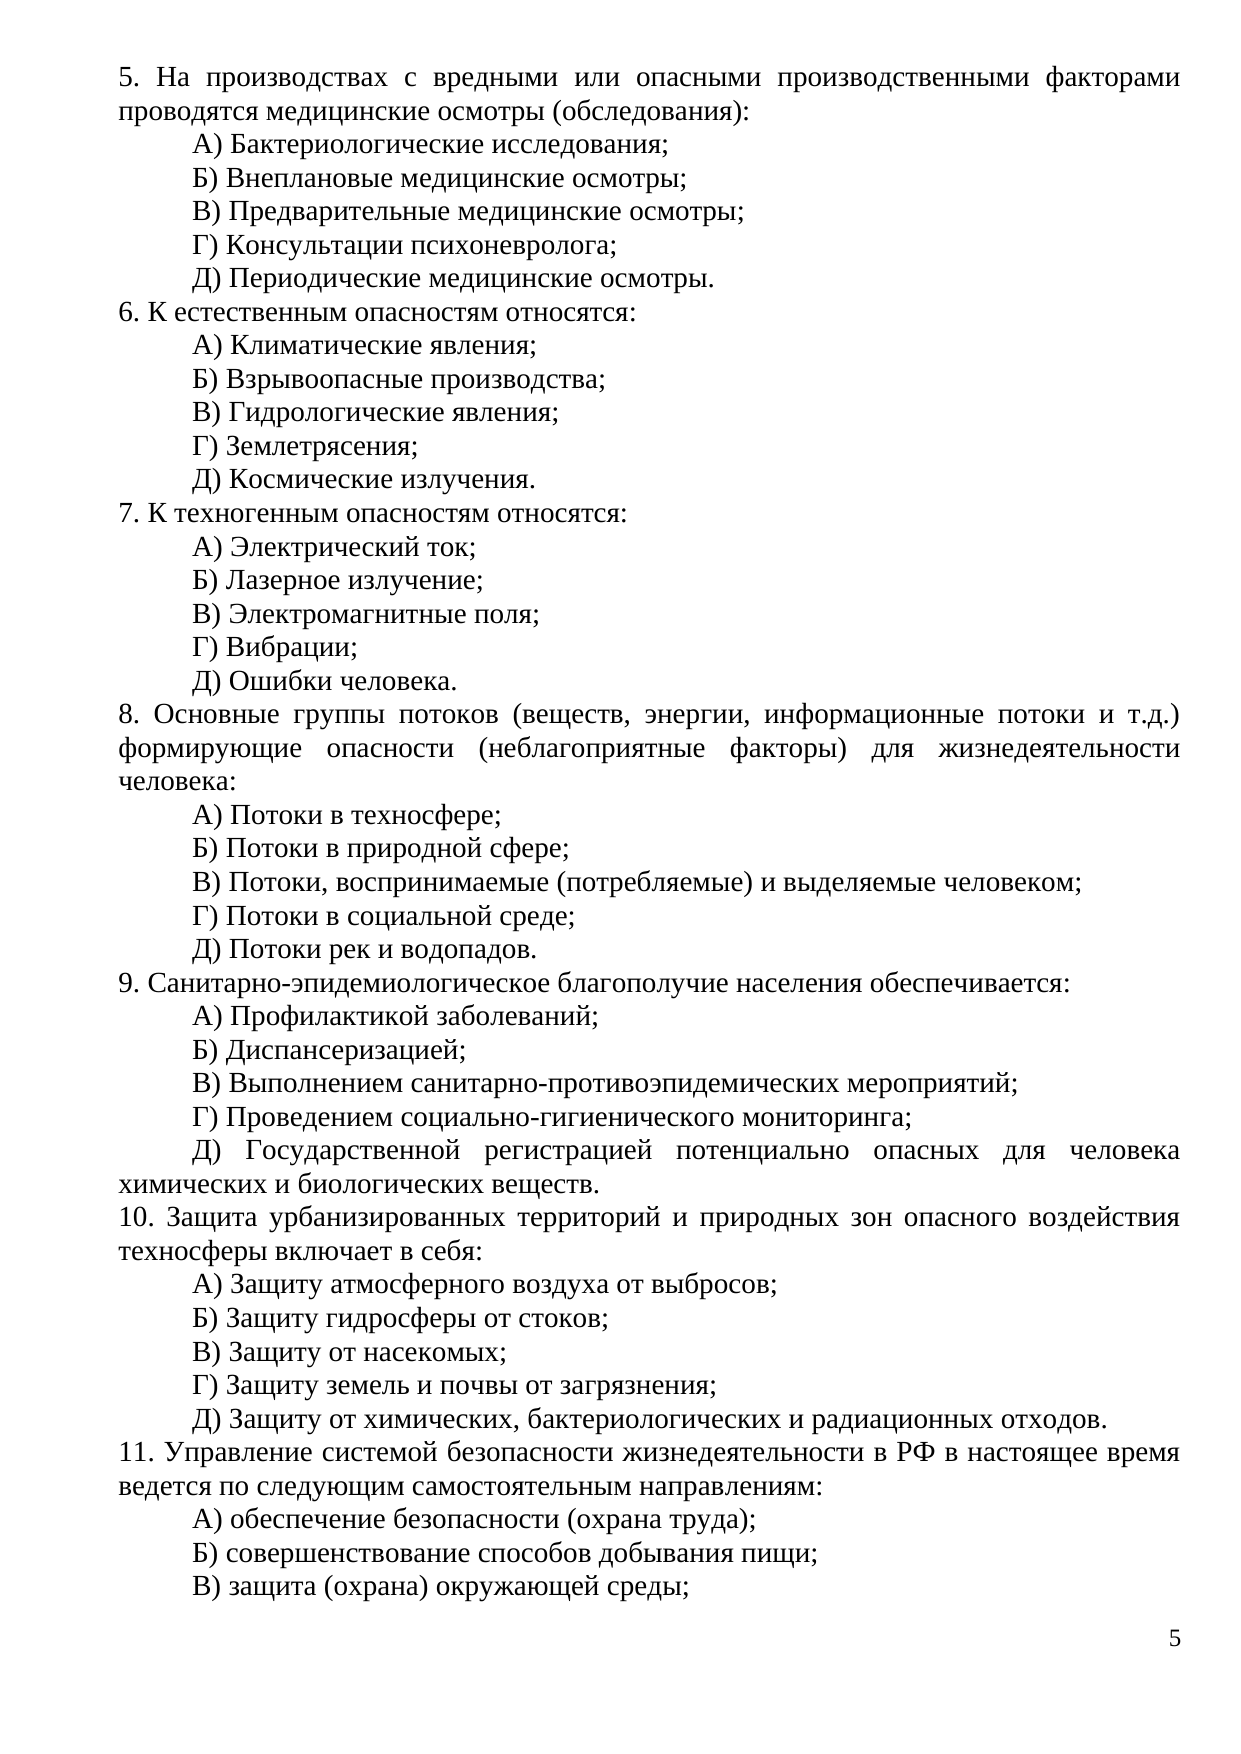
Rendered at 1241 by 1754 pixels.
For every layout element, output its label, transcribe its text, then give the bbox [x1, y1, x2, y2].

text В) Потоки, воспринимаемые (потребляемые) и выделяемые человеком; [118, 864, 1181, 898]
text В) Гидрологические явления; [118, 394, 1181, 428]
text Б) Лазерное излучение; [118, 562, 1181, 596]
text Б) Потоки в природной сфере; [118, 831, 1181, 864]
text Г) Консультации психоневролога; [118, 227, 1181, 260]
text В) Электромагнитные поля; [118, 596, 1181, 629]
text 5. На производствах с вредными или опасными производственными факторами проводятся медицинские осмотры (обследования): [118, 59, 1181, 126]
text А) Потоки в техносфере; [118, 797, 1181, 831]
text Б) Внеплановые медицинские осмотры; [118, 160, 1181, 193]
text Д) Космические излучения. [118, 462, 1181, 495]
text Д) Защиту от химических, бактериологических и радиационных отходов. [118, 1401, 1181, 1434]
text 7. К техногенным опасностям относятся: [118, 495, 1181, 529]
text В) Предварительные медицинские осмотры; [118, 193, 1181, 227]
text Д) Потоки рек и водопадов. [118, 931, 1181, 965]
text А) обеспечение безопасности (охрана труда); [118, 1501, 1181, 1535]
text В) защита (охрана) окружающей среды; [118, 1568, 1181, 1602]
text Д) Ошибки человека. [118, 663, 1181, 696]
text Г) Проведением социально-гигиенического мониторинга; [118, 1099, 1181, 1132]
text А) Климатические явления; [118, 327, 1181, 361]
text 8. Основные группы потоков (веществ, энергии, информационные потоки и т.д.) формирующие опасности (неблагоприятные факторы) для жизнедеятельности человека: [118, 696, 1181, 797]
text 11. Управление системой безопасности жизнедеятельности в РФ в настоящее время ведется по следующим самостоятельным направлениям: [118, 1434, 1181, 1501]
text Д) Государственной регистрацией потенциально опасных для человека химических и биологических веществ. [118, 1132, 1181, 1199]
text 10. Защита урбанизированных территорий и природных зон опасного воздействия техносферы включает в себя: [118, 1199, 1181, 1267]
text А) Защиту атмосферного воздуха от выбросов; [118, 1267, 1181, 1300]
text В) Защиту от насекомых; [118, 1334, 1181, 1367]
text Д) Периодические медицинские осмотры. [118, 260, 1181, 294]
text А) Бактериологические исследования; [118, 126, 1181, 160]
text А) Электрический ток; [118, 529, 1181, 562]
text Б) Диспансеризацией; [118, 1032, 1181, 1065]
text Г) Защиту земель и почвы от загрязнения; [118, 1367, 1181, 1401]
text 6. К естественным опасностям относятся: [118, 294, 1181, 327]
text Г) Вибрации; [118, 629, 1181, 663]
text Б) Взрывоопасные производства; [118, 361, 1181, 394]
text Г) Землетрясения; [118, 428, 1181, 462]
text А) Профилактикой заболеваний; [118, 998, 1181, 1032]
text Б) совершенствование способов добывания пищи; [118, 1535, 1181, 1568]
text 9. Санитарно-эпидемиологическое благополучие населения обеспечивается: [118, 965, 1181, 998]
text В) Выполнением санитарно-противоэпидемических мероприятий; [118, 1065, 1181, 1099]
text Г) Потоки в социальной среде; [118, 898, 1181, 931]
text Б) Защиту гидросферы от стоков; [118, 1300, 1181, 1334]
